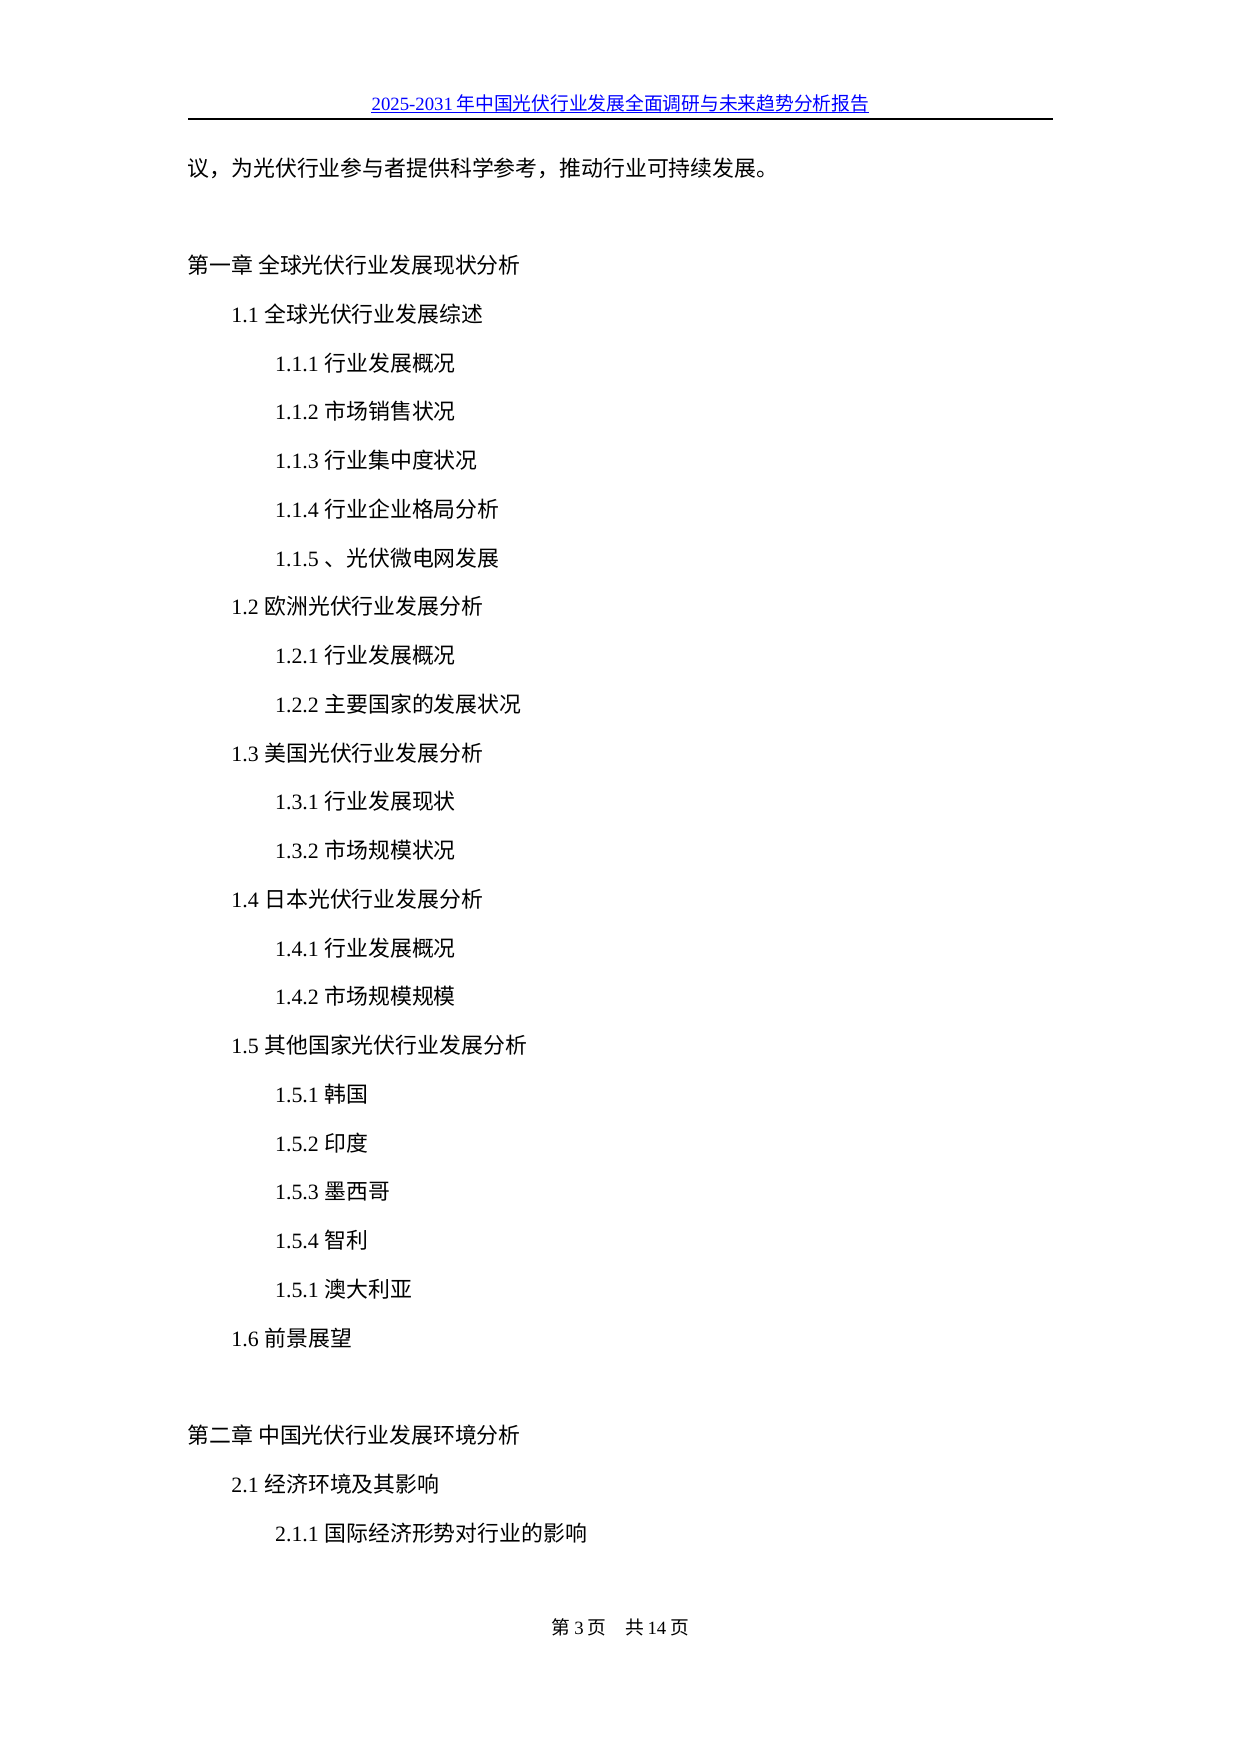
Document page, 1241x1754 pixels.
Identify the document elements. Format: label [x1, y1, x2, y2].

text [187, 150, 1053, 1548]
